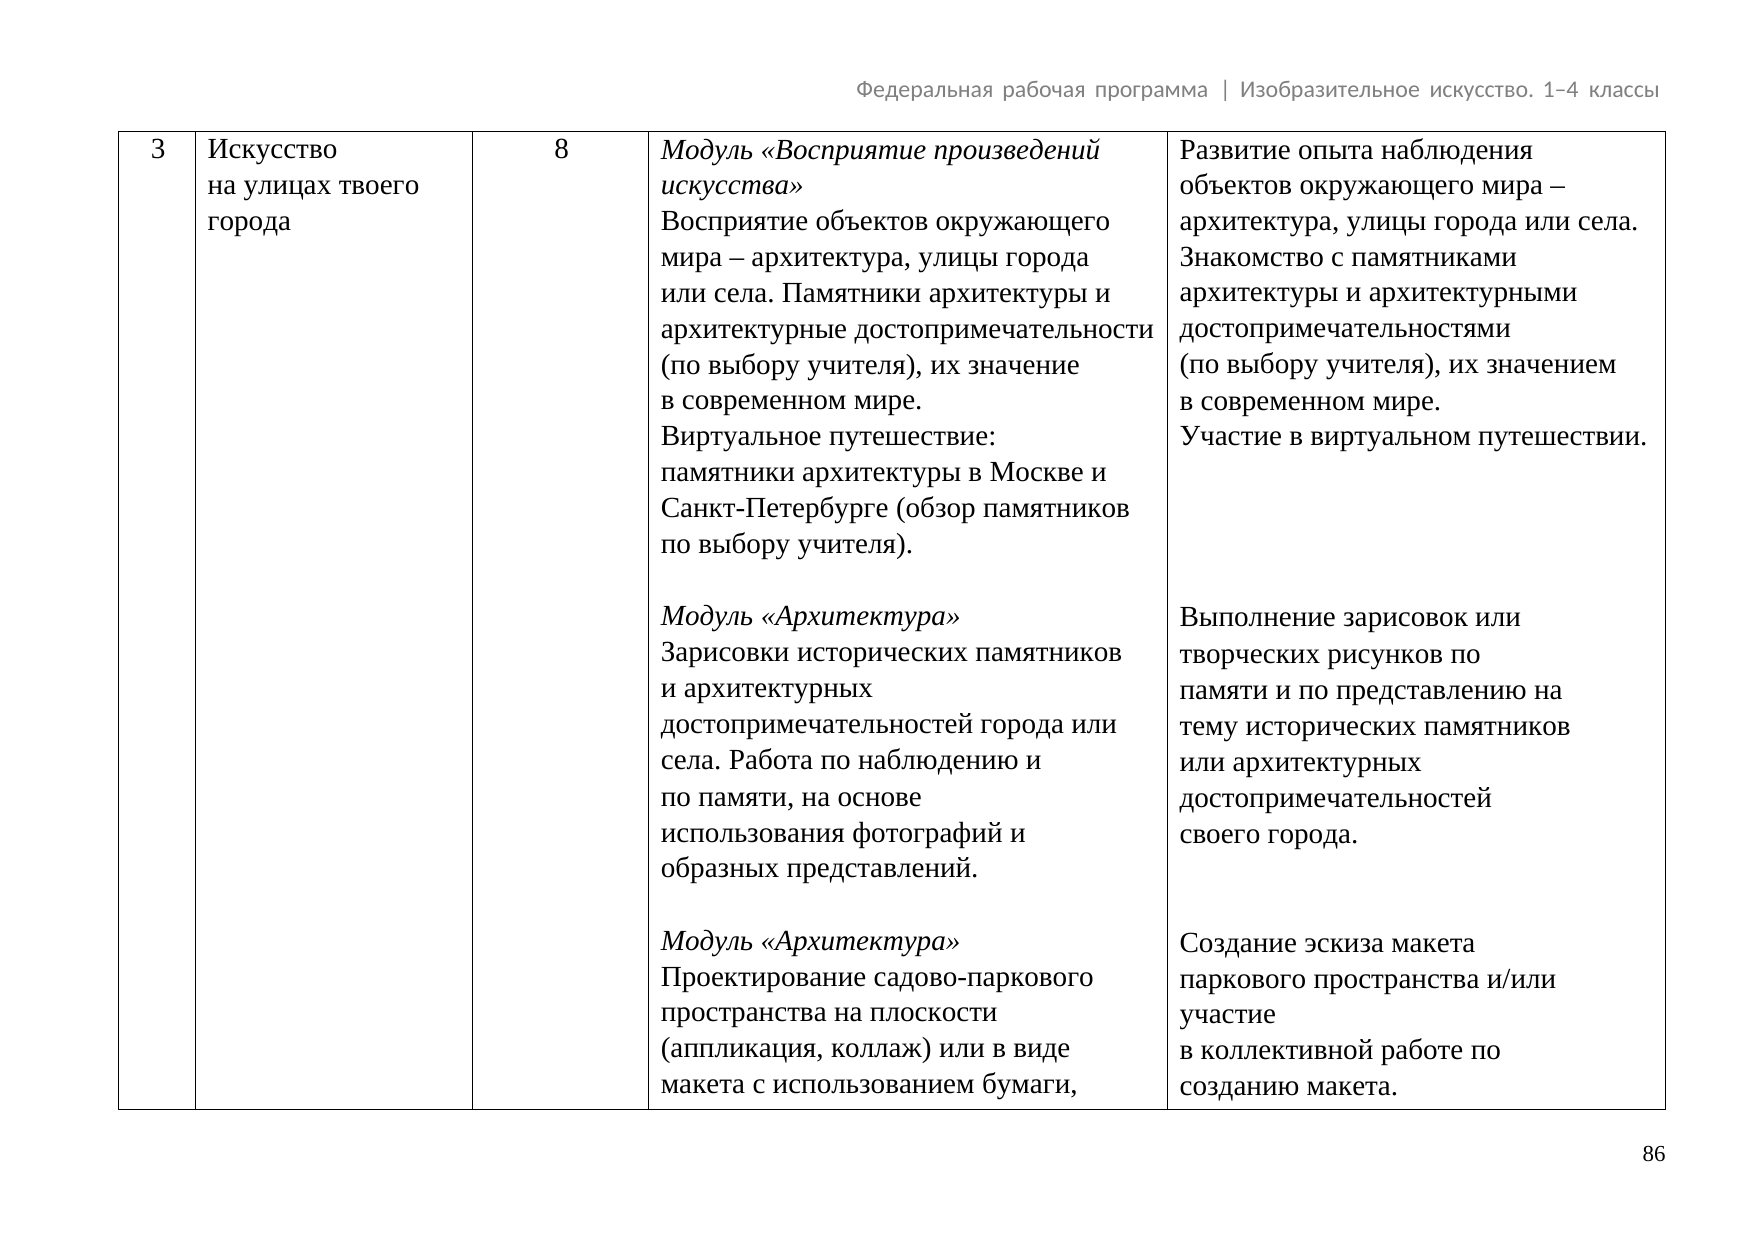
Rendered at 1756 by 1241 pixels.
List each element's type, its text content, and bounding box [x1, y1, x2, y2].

table_header Искусство на улицах твоего города [196, 132, 472, 1109]
table_header 8 [473, 132, 648, 1109]
table_header 3 [119, 132, 195, 1109]
table_header Развитие опыта наблюдения объектов окружающего мира – архитектура, улицы города или села. Знакомство с памятниками архитектуры и архитектурными достопримечательностями (по выбору учителя), их значением в современном мире. Участие в виртуальном путешествии. Выполнение зарисовок или творческих рисунков по памяти и по представлению на тему исторических памятников или архитектурных достопримечательностей своего города. Создание эскиза макета паркового пространства и/или участие в коллективной работе по созданию макета. [1168, 132, 1665, 1109]
table_header Модуль «Восприятие произведений искусства» Восприятие объектов окружающего мира – архитектура, улицы города или села. Памятники архитектуры и архитектурные достопримечательности (по выбору учителя), их значение в современном мире. Виртуальное путешествие: памятники архитектуры в Москве и Санкт-Петербурге (обзор памятников по выбору учителя). Модуль «Архитектура» Зарисовки исторических памятников и архитектурных достопримечательностей города или села. Работа по наблюдению и по памяти, на основе использования фотографий и образных представлений. Модуль «Архитектура» Проектирование садово-паркового пространства на плоскости (аппликация, коллаж) или в виде макета с использованием бумаги, [649, 132, 1167, 1109]
